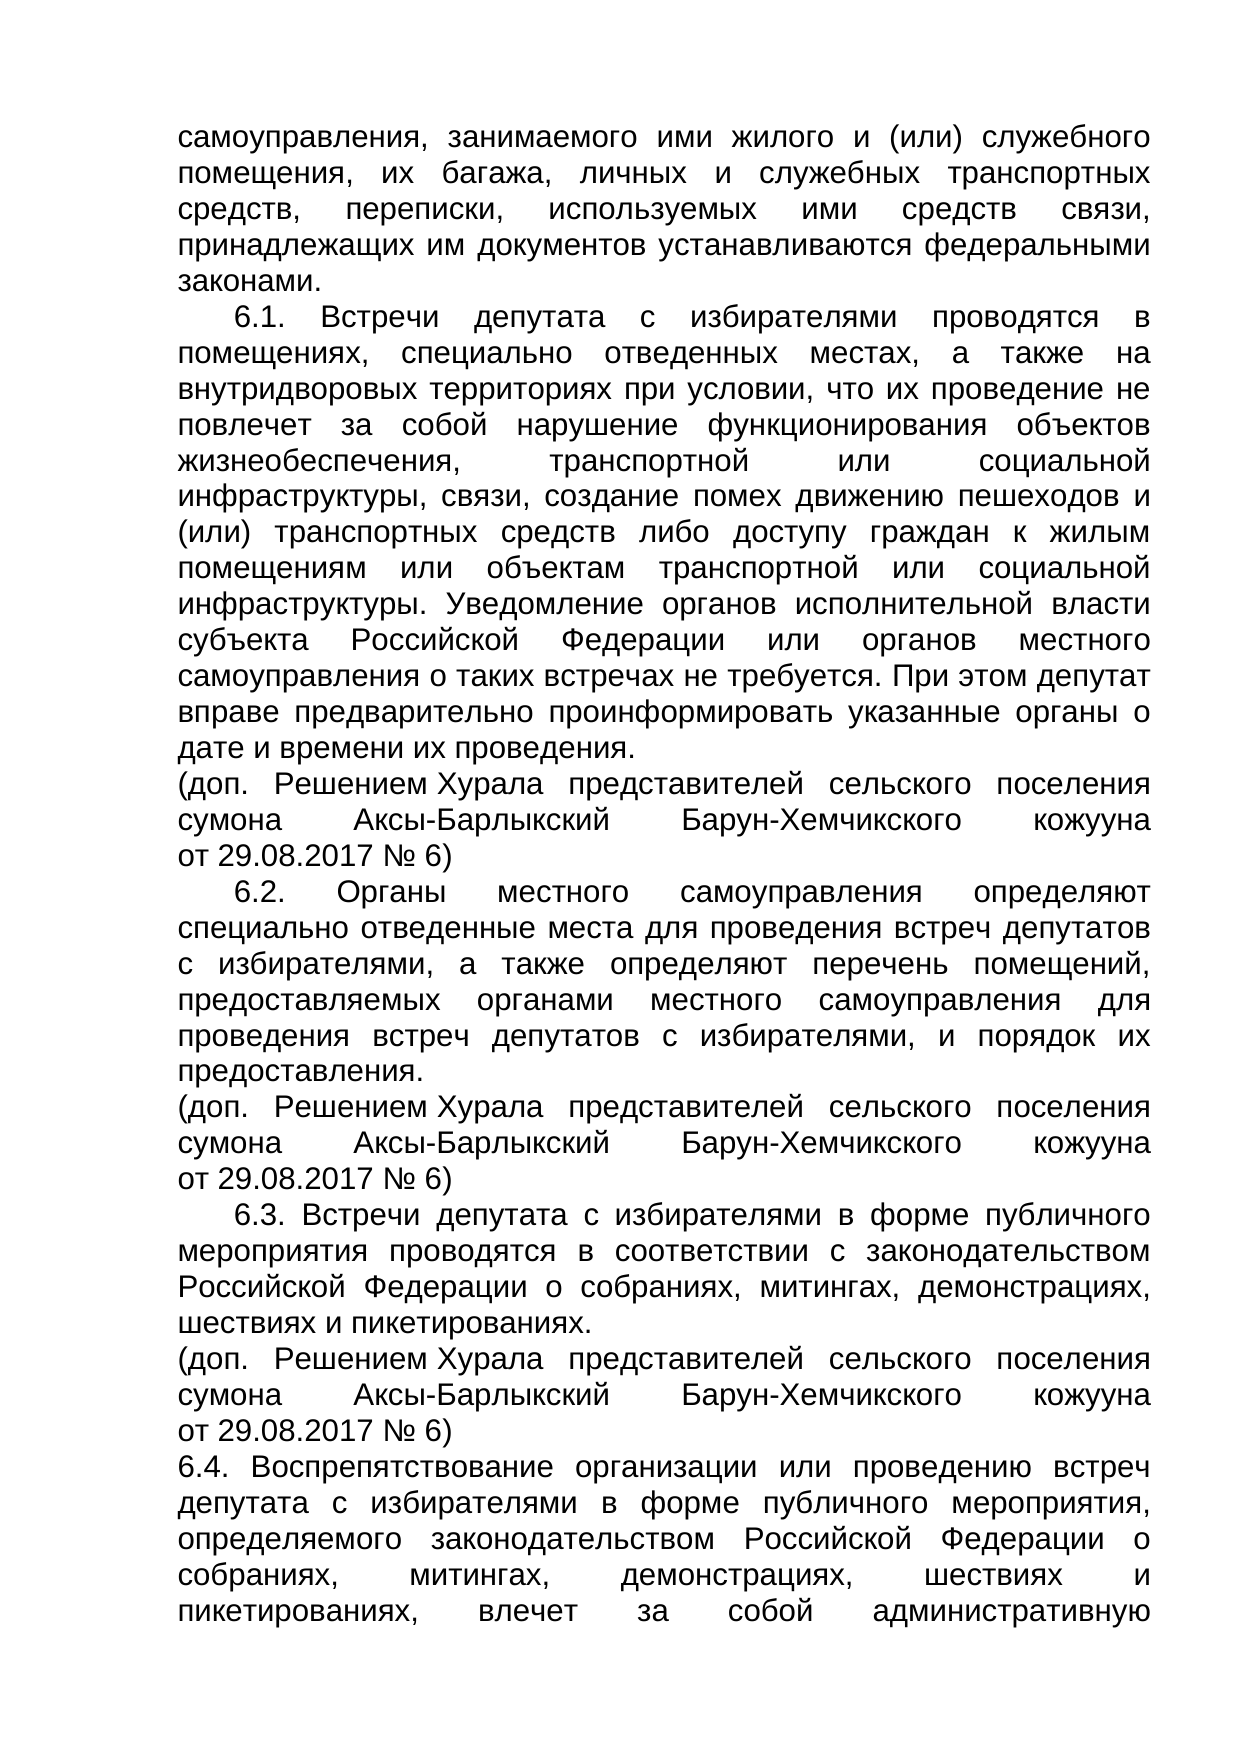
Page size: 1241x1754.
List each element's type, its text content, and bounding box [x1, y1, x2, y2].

text (доп. Решением Хурала представителей сельского поселения сумона Аксы-Барлыкский Барун-Хемчикского кожууна от 29.08.2017 № 6) [177, 765, 1152, 873]
text 6.1. Встречи депутата с избирателями проводятся в помещениях, специально отведенных местах, а также на внутридворовых территориях при условии, что их проведение не повлечет за собой нарушение функционирования объектов жизнеобеспечения, транспортной или социальной инфраструктуры, связи, создание помех движению пешеходов и (или) транспортных средств либо доступу граждан к жилым помещениям или объектам транспортной или социальной инфраструктуры. Уведомление органов исполнительной власти субъекта Российской Федерации или органов местного самоуправления о таких встречах не требуется. При этом депутат вправе предварительно проинформировать указанные органы о дате и времени их проведения. [177, 298, 1152, 765]
text 6.3. Встречи депутата с избирателями в форме публичного мероприятия проводятся в соответствии с законодательством Российской Федерации о собраниях, митингах, демонстрациях, шествиях и пикетированиях. [177, 1196, 1152, 1340]
text 6.2. Органы местного самоуправления определяют специально отведенные места для проведения встреч депутатов с избирателями, а также определяют перечень помещений, предоставляемых органами местного самоуправления для проведения встреч депутатов с избирателями, и порядок их предоставления. [177, 873, 1152, 1088]
text (доп. Решением Хурала представителей сельского поселения сумона Аксы-Барлыкский Барун-Хемчикского кожууна от 29.08.2017 № 6) [177, 1088, 1152, 1196]
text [177, 1448, 1152, 1627]
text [177, 118, 1152, 298]
text (доп. Решением Хурала представителей сельского поселения сумона Аксы-Барлыкский Барун-Хемчикского кожууна от 29.08.2017 № 6) [177, 1340, 1152, 1448]
